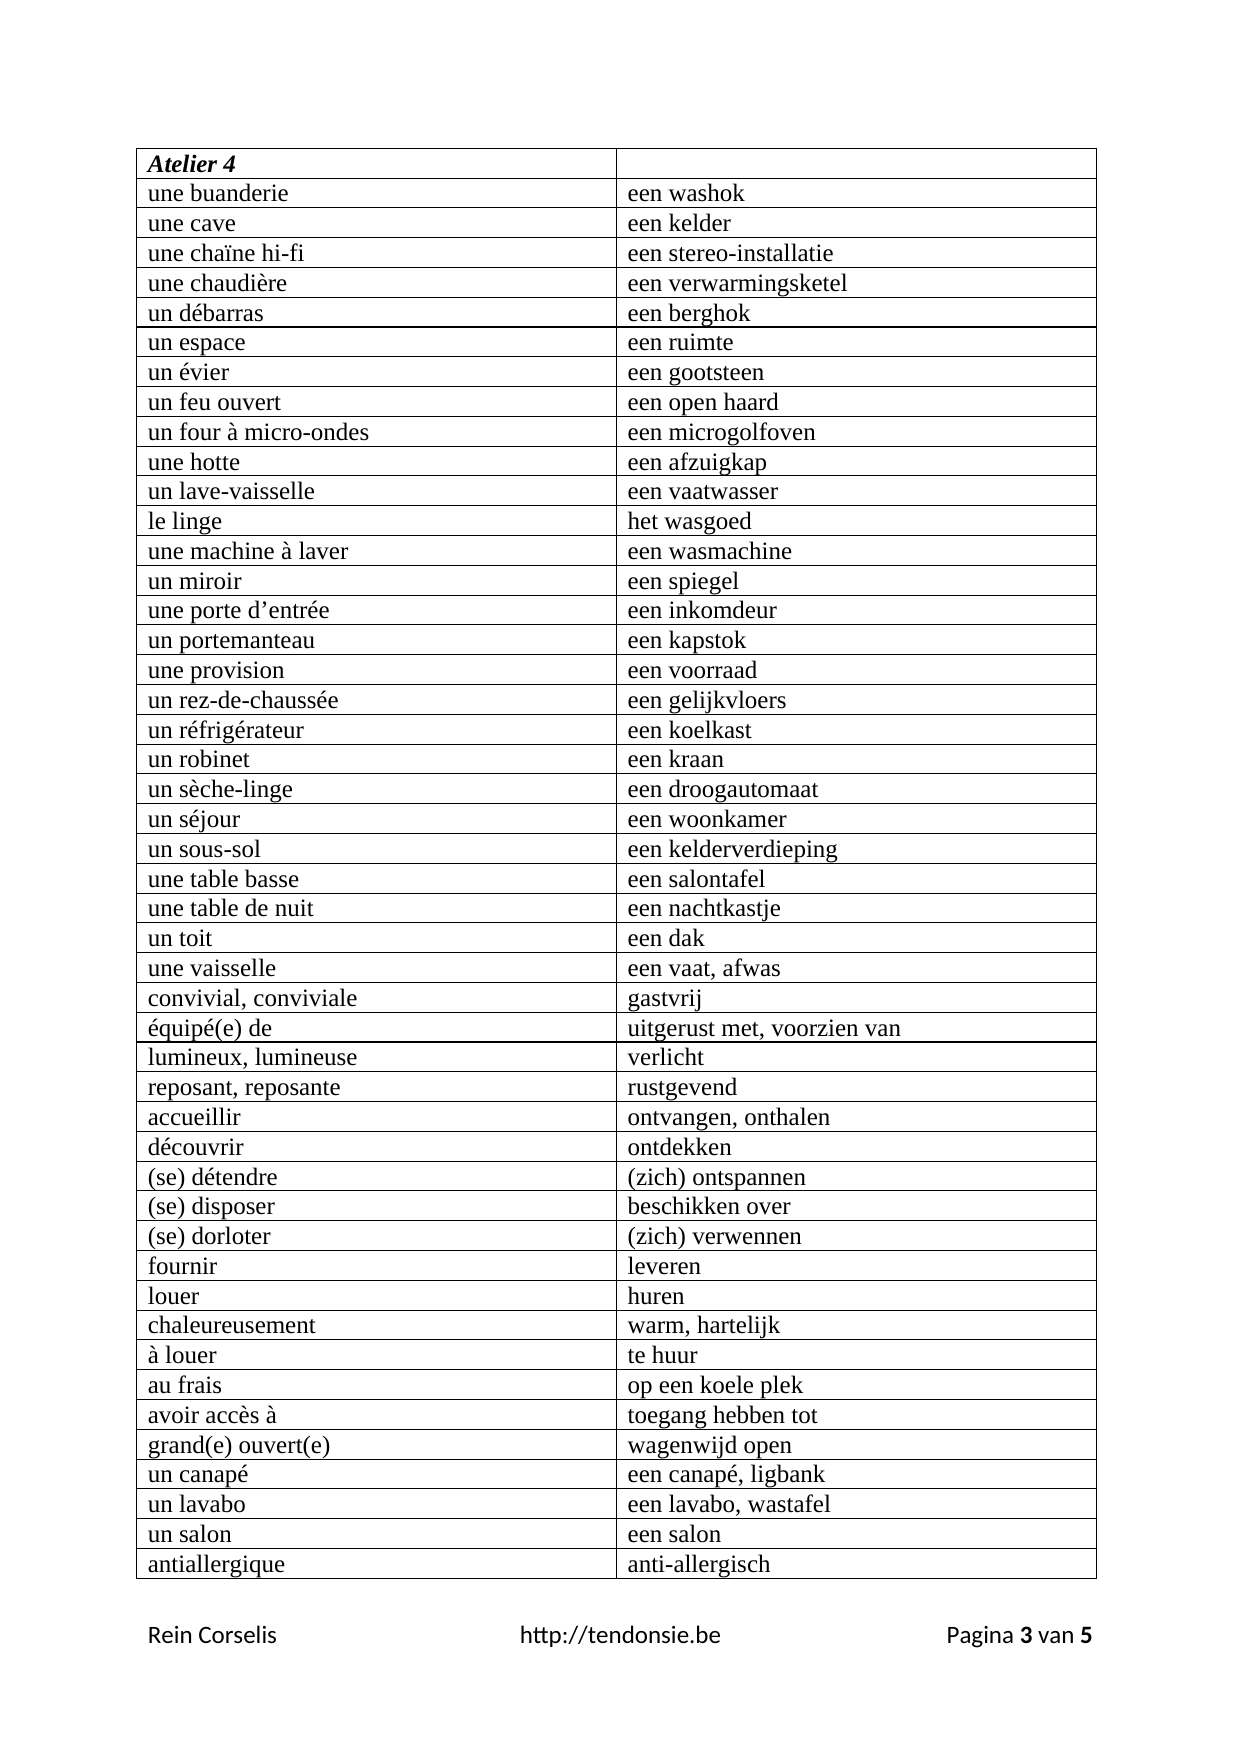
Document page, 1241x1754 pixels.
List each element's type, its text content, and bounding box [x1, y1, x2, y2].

table_cell een dak [617, 923, 1096, 952]
table_cell grand(e) ouvert(e) [137, 1430, 616, 1458]
table_cell antiallergique [137, 1549, 616, 1578]
table_cell lumineux, lumineuse [137, 1043, 616, 1071]
table_cell een woonkamer [617, 804, 1096, 833]
table_cell op een koele plek [617, 1370, 1096, 1399]
table_cell (se) détendre [137, 1162, 616, 1190]
table_cell een voorraad [617, 655, 1096, 684]
table_cell une machine à laver [137, 536, 616, 565]
table_cell un débarras [137, 298, 616, 326]
table_cell avoir accès à [137, 1400, 616, 1429]
table_cell een washok [617, 179, 1096, 207]
table_cell uitgerust met, voorzien van [617, 1013, 1096, 1041]
table_cell [617, 149, 1096, 177]
table_cell une chaïne hi-fi [137, 238, 616, 267]
table_cell beschikken over [617, 1191, 1096, 1220]
table_cell découvrir [137, 1132, 616, 1161]
table_cell een salon [617, 1519, 1096, 1548]
table_cell een salontafel [617, 864, 1096, 892]
table_cell un miroir [137, 566, 616, 594]
table_cell warm, hartelijk [617, 1311, 1096, 1339]
table_cell accueillir [137, 1102, 616, 1131]
table_cell un salon [137, 1519, 616, 1548]
table_cell een nachtkastje [617, 894, 1096, 922]
table_cell (zich) ontspannen [617, 1162, 1096, 1190]
table_cell un lavabo [137, 1489, 616, 1518]
table_cell une table de nuit [137, 894, 616, 922]
table_cell le linge [137, 506, 616, 535]
table_cell une cave [137, 208, 616, 237]
table_cell leveren [617, 1251, 1096, 1280]
table_cell rustgevend [617, 1072, 1096, 1101]
table_cell Atelier 4 [137, 149, 616, 177]
table_cell een koelkast [617, 715, 1096, 743]
table_cell ontvangen, onthalen [617, 1102, 1096, 1131]
table_cell un lave-vaisselle [137, 476, 616, 505]
table_cell une buanderie [137, 179, 616, 207]
table_cell une vaisselle [137, 953, 616, 982]
table_cell un réfrigérateur [137, 715, 616, 743]
table_cell un séjour [137, 804, 616, 833]
table_cell un sous-sol [137, 834, 616, 863]
table_cell een gootsteen [617, 357, 1096, 386]
table_cell un toit [137, 923, 616, 952]
table_cell (zich) verwennen [617, 1221, 1096, 1250]
table_cell un robinet [137, 745, 616, 773]
table_cell une provision [137, 655, 616, 684]
table_cell reposant, reposante [137, 1072, 616, 1101]
table_cell un évier [137, 357, 616, 386]
table_cell anti-allergisch [617, 1549, 1096, 1578]
table_cell un feu ouvert [137, 387, 616, 416]
table_cell huren [617, 1281, 1096, 1309]
table_cell une chaudière [137, 268, 616, 297]
table_cell un four à micro-ondes [137, 417, 616, 446]
table_cell louer [137, 1281, 616, 1309]
table_cell gastvrij [617, 983, 1096, 1012]
table_cell ontdekken [617, 1132, 1096, 1161]
table_cell een spiegel [617, 566, 1096, 594]
table_cell une table basse [137, 864, 616, 892]
table_cell een vaatwasser [617, 476, 1096, 505]
table_cell au frais [137, 1370, 616, 1399]
table_cell fournir [137, 1251, 616, 1280]
table_cell une porte d’entrée [137, 596, 616, 624]
table_cell een stereo-installatie [617, 238, 1096, 267]
table_cell het wasgoed [617, 506, 1096, 535]
table_cell équipé(e) de [137, 1013, 616, 1041]
table_cell toegang hebben tot [617, 1400, 1096, 1429]
table_cell een microgolfoven [617, 417, 1096, 446]
table_cell een kraan [617, 745, 1096, 773]
table_cell een kapstok [617, 625, 1096, 654]
table_cell een berghok [617, 298, 1096, 326]
table_cell een ruimte [617, 328, 1096, 356]
table_cell een inkomdeur [617, 596, 1096, 624]
table_cell (se) dorloter [137, 1221, 616, 1250]
table_cell een afzuigkap [617, 447, 1096, 475]
table_cell chaleureusement [137, 1311, 616, 1339]
table_cell un portemanteau [137, 625, 616, 654]
table_cell een open haard [617, 387, 1096, 416]
table_cell een canapé, ligbank [617, 1460, 1096, 1488]
table_cell convivial, conviviale [137, 983, 616, 1012]
table_cell te huur [617, 1340, 1096, 1369]
table_cell verlicht [617, 1043, 1096, 1071]
table_cell een gelijkvloers [617, 685, 1096, 714]
table_cell une hotte [137, 447, 616, 475]
table_cell een kelderverdieping [617, 834, 1096, 863]
table_cell wagenwijd open [617, 1430, 1096, 1458]
table_cell un rez-de-chaussée [137, 685, 616, 714]
table_cell een lavabo, wastafel [617, 1489, 1096, 1518]
table_cell een verwarmingsketel [617, 268, 1096, 297]
table_cell à louer [137, 1340, 616, 1369]
table_cell un sèche-linge [137, 774, 616, 803]
table_cell een droogautomaat [617, 774, 1096, 803]
table_cell un espace [137, 328, 616, 356]
table_cell een wasmachine [617, 536, 1096, 565]
table_cell een vaat, afwas [617, 953, 1096, 982]
table_cell (se) disposer [137, 1191, 616, 1220]
table_cell een kelder [617, 208, 1096, 237]
table_cell un canapé [137, 1460, 616, 1488]
